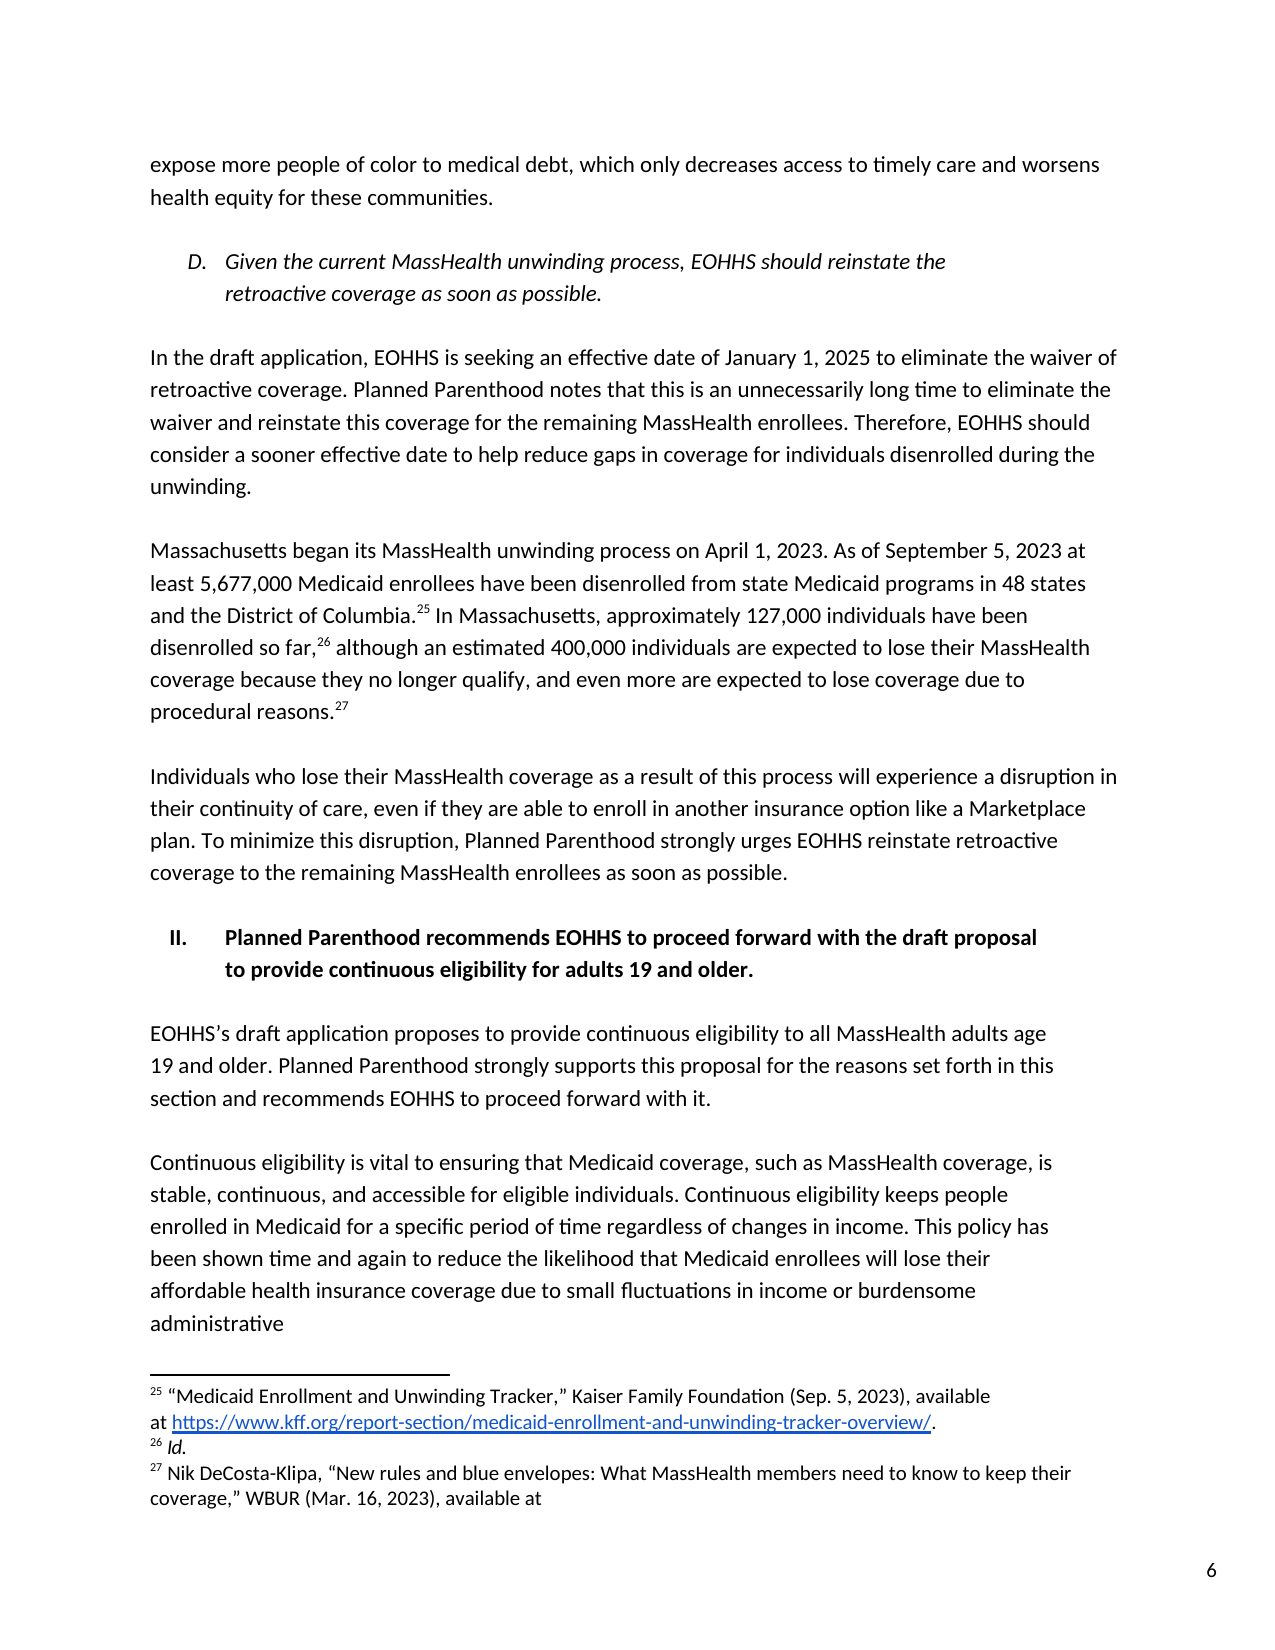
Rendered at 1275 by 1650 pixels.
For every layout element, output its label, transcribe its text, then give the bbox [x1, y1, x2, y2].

text 25 “Medicaid Enrollment and Unwinding Tracker,” Kaiser Family Foundation (Sep. 5, 2023), available at https://www.kff.org/report-section/medicaid-enrollment-and-unwinding-tracker-overview/. [150, 1384, 1004, 1434]
text Individuals who lose their MassHealth coverage as a result of this process will experience a disruption in their continuity of care, even if they are able to enroll in another insurance option like a Marketplace plan. To minimize this disruption, Planned Parenthood strongly urges EOHHS reinstate retroactive coverage to the remaining MassHealth enrollees as soon as possible. [150, 762, 1120, 886]
text expose more people of color to medical debt, which only decreases access to timely care and worsens health equity for these communities. [150, 150, 1120, 211]
text Continuous eligibility is vital to ensuring that Medicaid coverage, such as MassHealth coverage, is stable, continuous, and accessible for eligible individuals. Continuous eligibility keeps people enrolled in Medicaid for a specific period of time regardless of changes in income. This policy has been shown time and again to reduce the likelihood that Medicaid enrollees will lose their affordable health insurance coverage due to small fluctuations in income or burdensome administrative [150, 1148, 1087, 1337]
list Given the current MassHealth unwinding process, EOHHS should reinstate the retroactive coverage as soon as possible. [187, 247, 1050, 307]
subtitle Planned Parenthood recommends EOHHS to proceed forward with the draft proposal to provide continuous eligibility for adults 19 and older. [169, 923, 1058, 983]
text 26 Id. [150, 1434, 1275, 1460]
text Massachusetts began its MassHealth unwinding process on April 1, 2023. As of September 5, 2023 at least 5,677,000 Medicaid enrollees have been disenrolled from state Medicaid programs in 48 states and the District of Columbia.25 In Massachusetts, approximately 127,000 individuals have been disenrolled so far,26 although an estimated 400,000 individuals are expected to lose their MassHealth coverage because they no longer qualify, and even more are expected to lose coverage due to procedural reasons.27 [150, 537, 1122, 726]
text 27 Nik DeCosta-Klipa, “New rules and blue envelopes: What MassHealth members need to know to keep their coverage,” WBUR (Mar. 16, 2023), available at [150, 1460, 1120, 1511]
text EOHHS’s draft application proposes to provide continuous eligibility to all MassHealth adults age 19 and older. Planned Parenthood strongly supports this proposal for the reasons set forth in this section and recommends EOHHS to proceed forward with it. [150, 1019, 1074, 1112]
text In the draft application, EOHHS is seeking an effective date of January 1, 2025 to eliminate the waiver of retroactive coverage. Planned Parenthood notes that this is an unnecessarily long time to eliminate the waiver and reinstate this coverage for the remaining MassHealth enrollees. Therefore, EOHHS should consider a sooner effective date to help reduce gaps in coverage for individuals disenrolled during the unwinding. [150, 343, 1120, 500]
